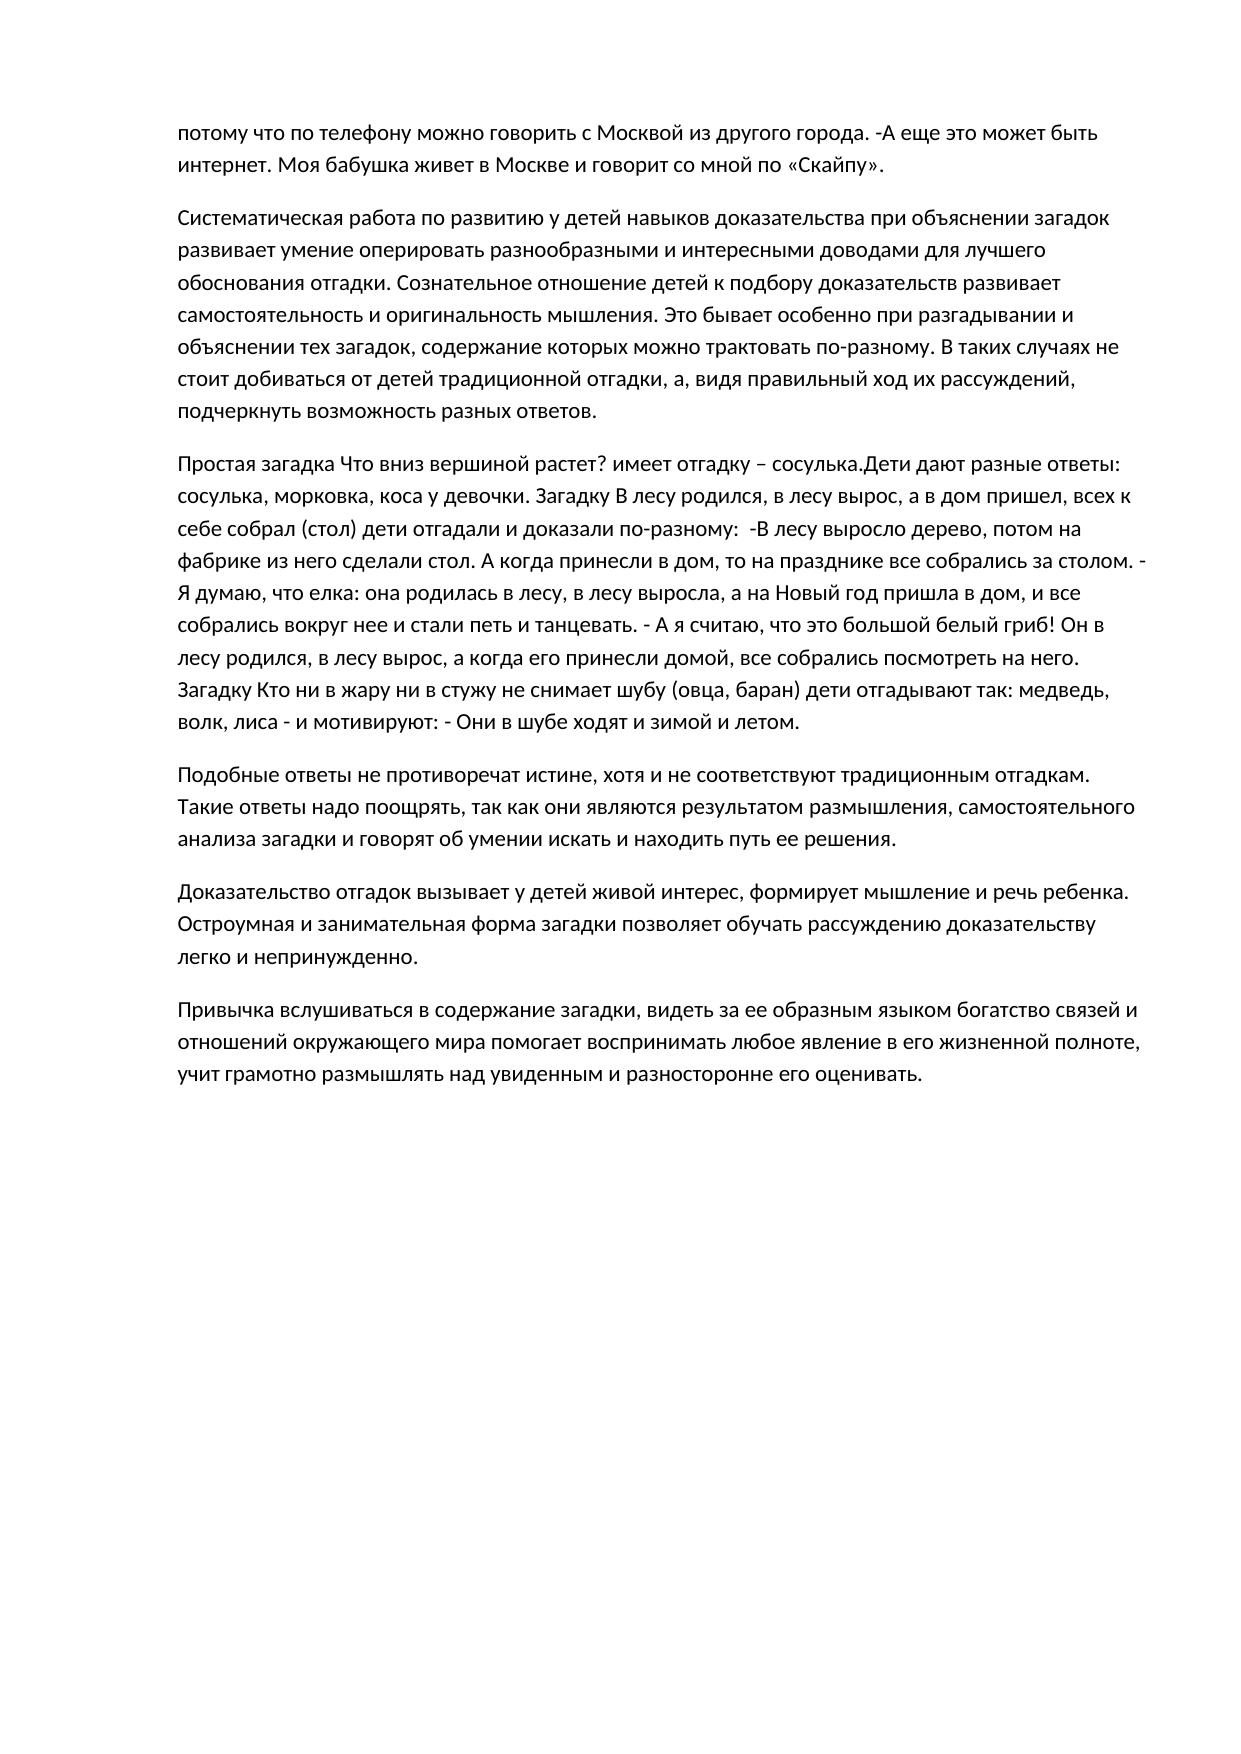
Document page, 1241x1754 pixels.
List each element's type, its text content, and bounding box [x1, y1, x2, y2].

text Привычка вслушиваться в содержание загадки, видеть за ее образным языком богатство связей и отношений окружающего мира помогает воспринимать любое явление в его жизненной полноте, учит грамотно размышлять над увиденным и разносторонне его оценивать. [177, 995, 1152, 1087]
text Простая загадка Что вниз вершиной растет? имеет отгадку – сосулька.Дети дают разные ответы: сосулька, морковка, коса у девочки. Загадку В лесу родился, в лесу вырос, а в дом пришел, всех к себе собрал (стол) дети отгадали и доказали по-разному: -В лесу выросло дерево, потом на фабрике из него сделали стол. А когда принесли в дом, то на празднике все собрались за столом. -Я думаю, что елка: она родилась в лесу, в лесу выросла, а на Новый год пришла в дом, и все собрались вокруг нее и стали петь и танцевать. - А я считаю, что это большой белый гриб! Он в лесу родился, в лесу вырос, а когда его принесли домой, все собрались посмотреть на него. Загадку Кто ни в жару ни в стужу не снимает шубу (овца, баран) дети отгадывают так: медведь, волк, лиса - и мотивируют: - Они в шубе ходят и зимой и летом. [177, 449, 1152, 735]
text Подобные ответы не противоречат истине, хотя и не соответствуют традиционным отгадкам. Такие ответы надо поощрять, так как они являются результатом размышления, самостоятельного анализа загадки и говорят об умении искать и находить путь ее решения. [177, 760, 1152, 852]
text Доказательство отгадок вызывает у детей живой интерес, формирует мышление и речь ребенка. Остроумная и занимательная форма загадки позволяет обучать рассуждению доказательству легко и непринужденно. [177, 877, 1152, 970]
text Систематическая работа по развитию у детей навыков доказательства при объяснении загадок развивает умение оперировать разнообразными и интересными доводами для лучшего обоснования отгадки. Сознательное отношение детей к подбору доказательств развивает самостоятельность и оригинальность мышления. Это бывает особенно при разгадывании и объяснении тех загадок, содержание которых можно трактовать по-разному. В таких случаях не стоит добиваться от детей традиционной отгадки, а, видя правильный ход их рассуждений, подчеркнуть возможность разных ответов. [177, 203, 1152, 424]
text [177, 118, 1152, 178]
